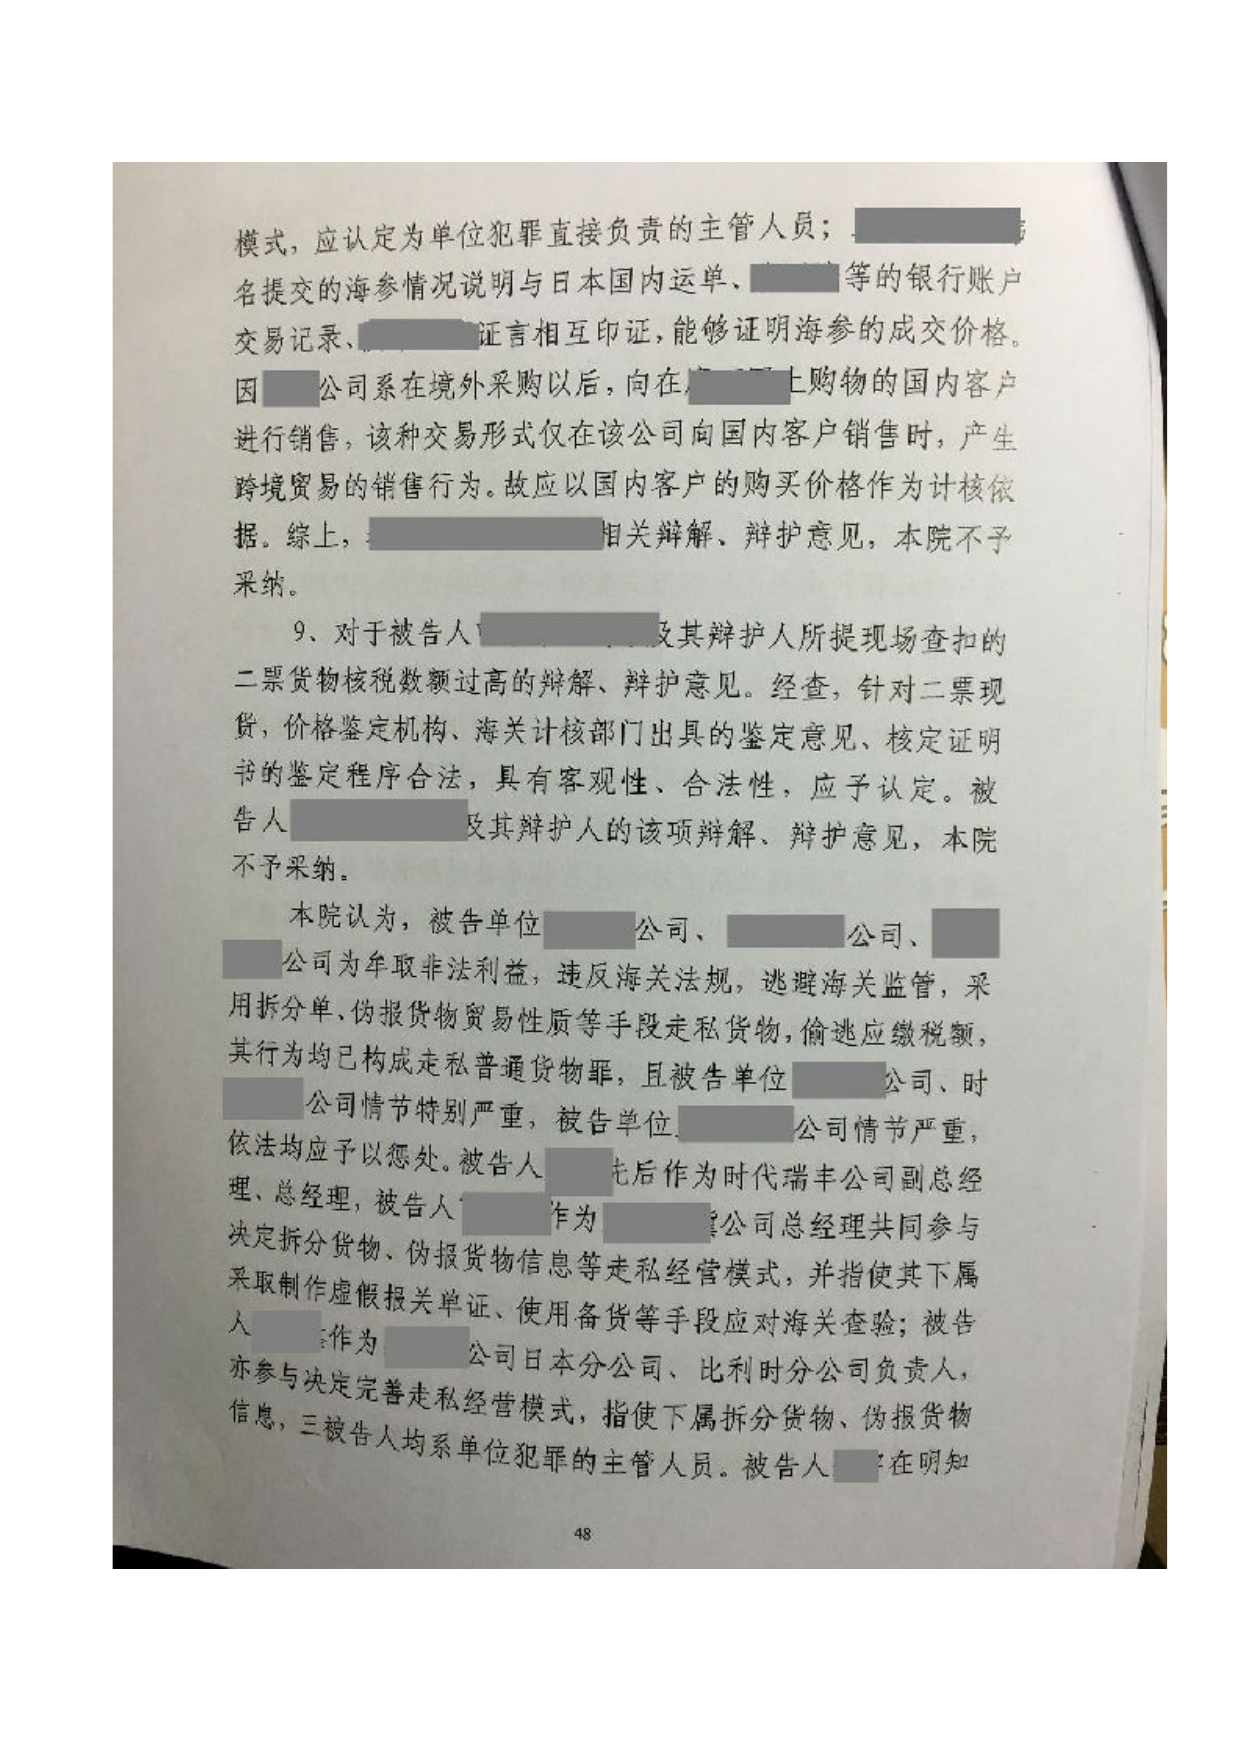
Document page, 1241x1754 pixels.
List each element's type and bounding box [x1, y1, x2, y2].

picture [112, 162, 1168, 1569]
